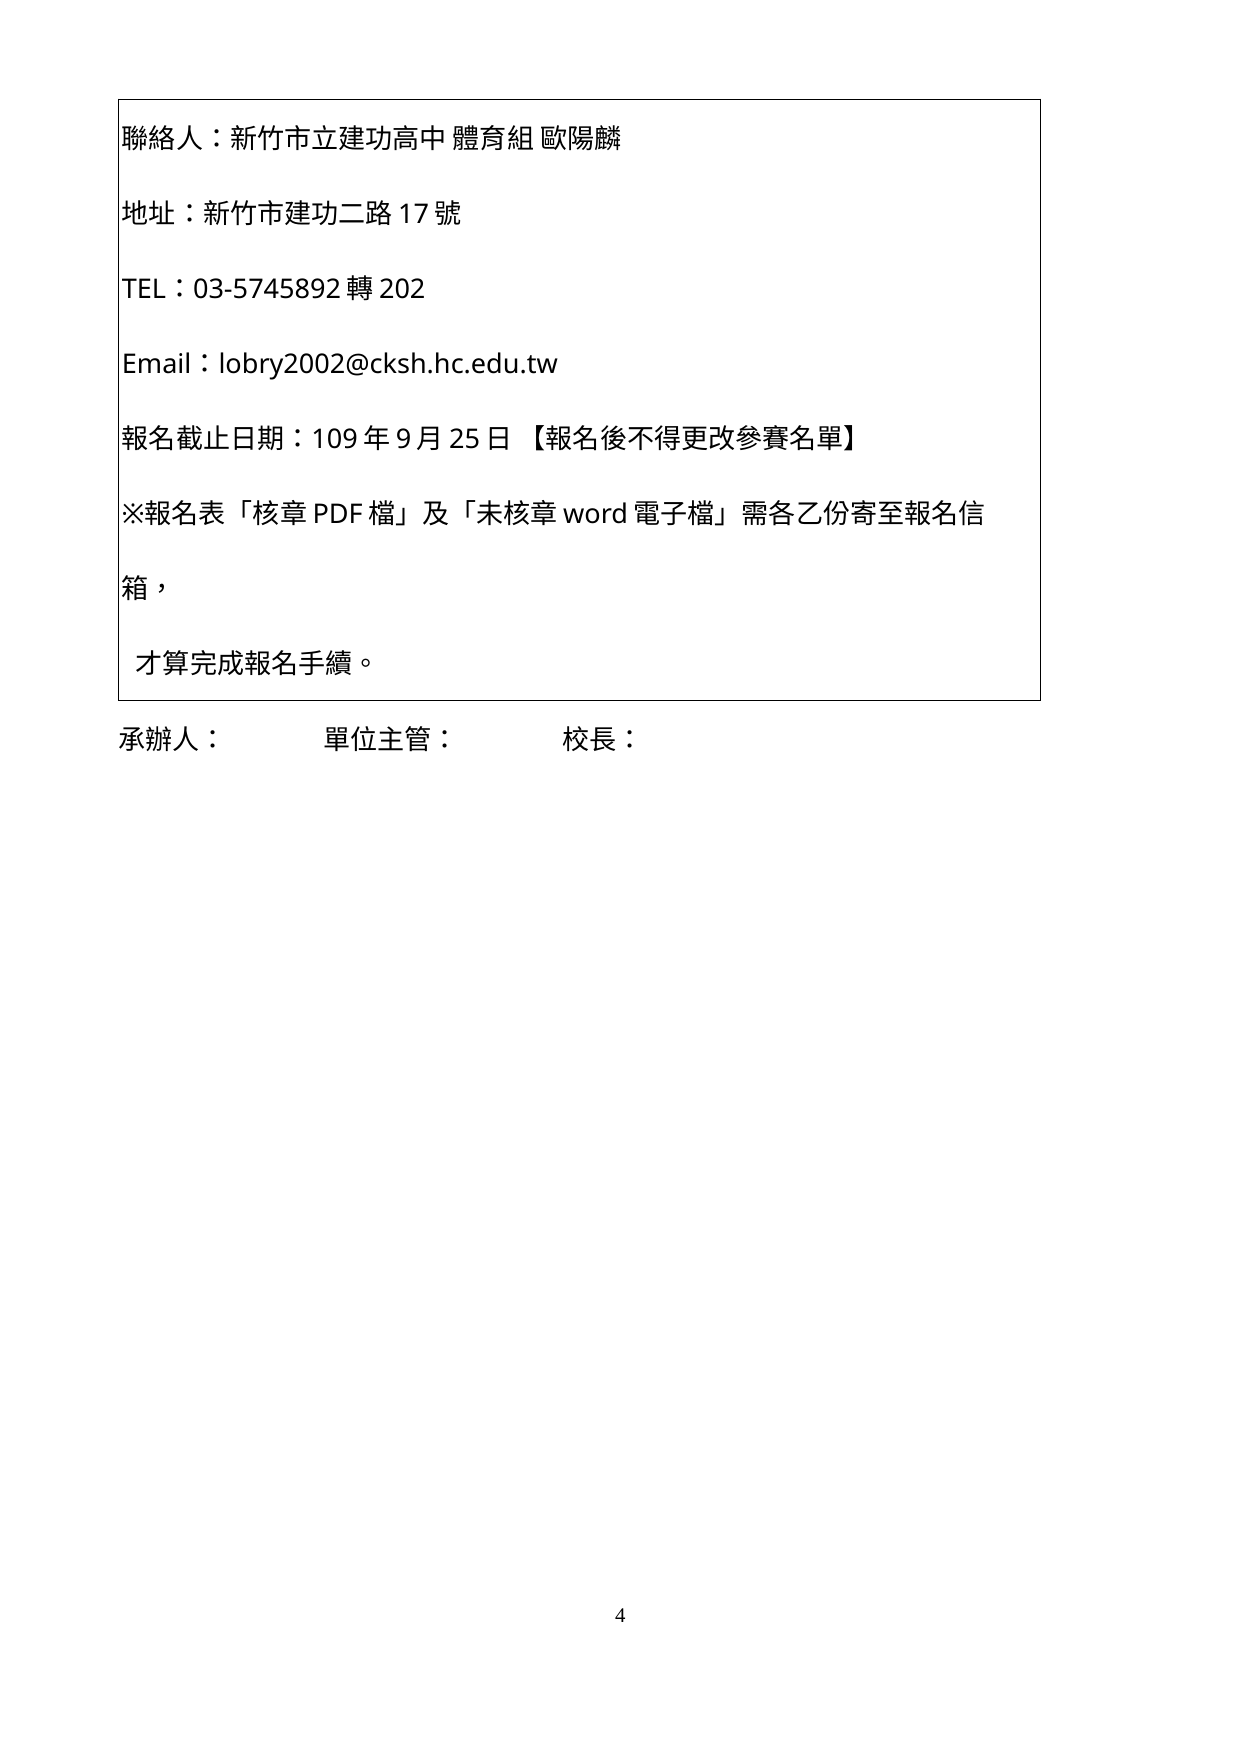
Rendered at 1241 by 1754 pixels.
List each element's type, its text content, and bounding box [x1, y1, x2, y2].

table_cell 聯絡人：新竹市立建功高中 體育組 歐陽麟 地址：新竹市建功二路17號 TEL：03-5745892轉202 Email：lobry2002@cksh.hc.edu.tw 報名截止日期：109年9月25日 【報名後不得更改參賽名單】 ※報名表「核章PDF檔」及「未核章word電子檔」需各乙份寄至報名信箱， 才算完成報名手續。 [119, 100, 1040, 699]
text 承辦人： 單位主管： 校長： [118, 701, 1122, 776]
